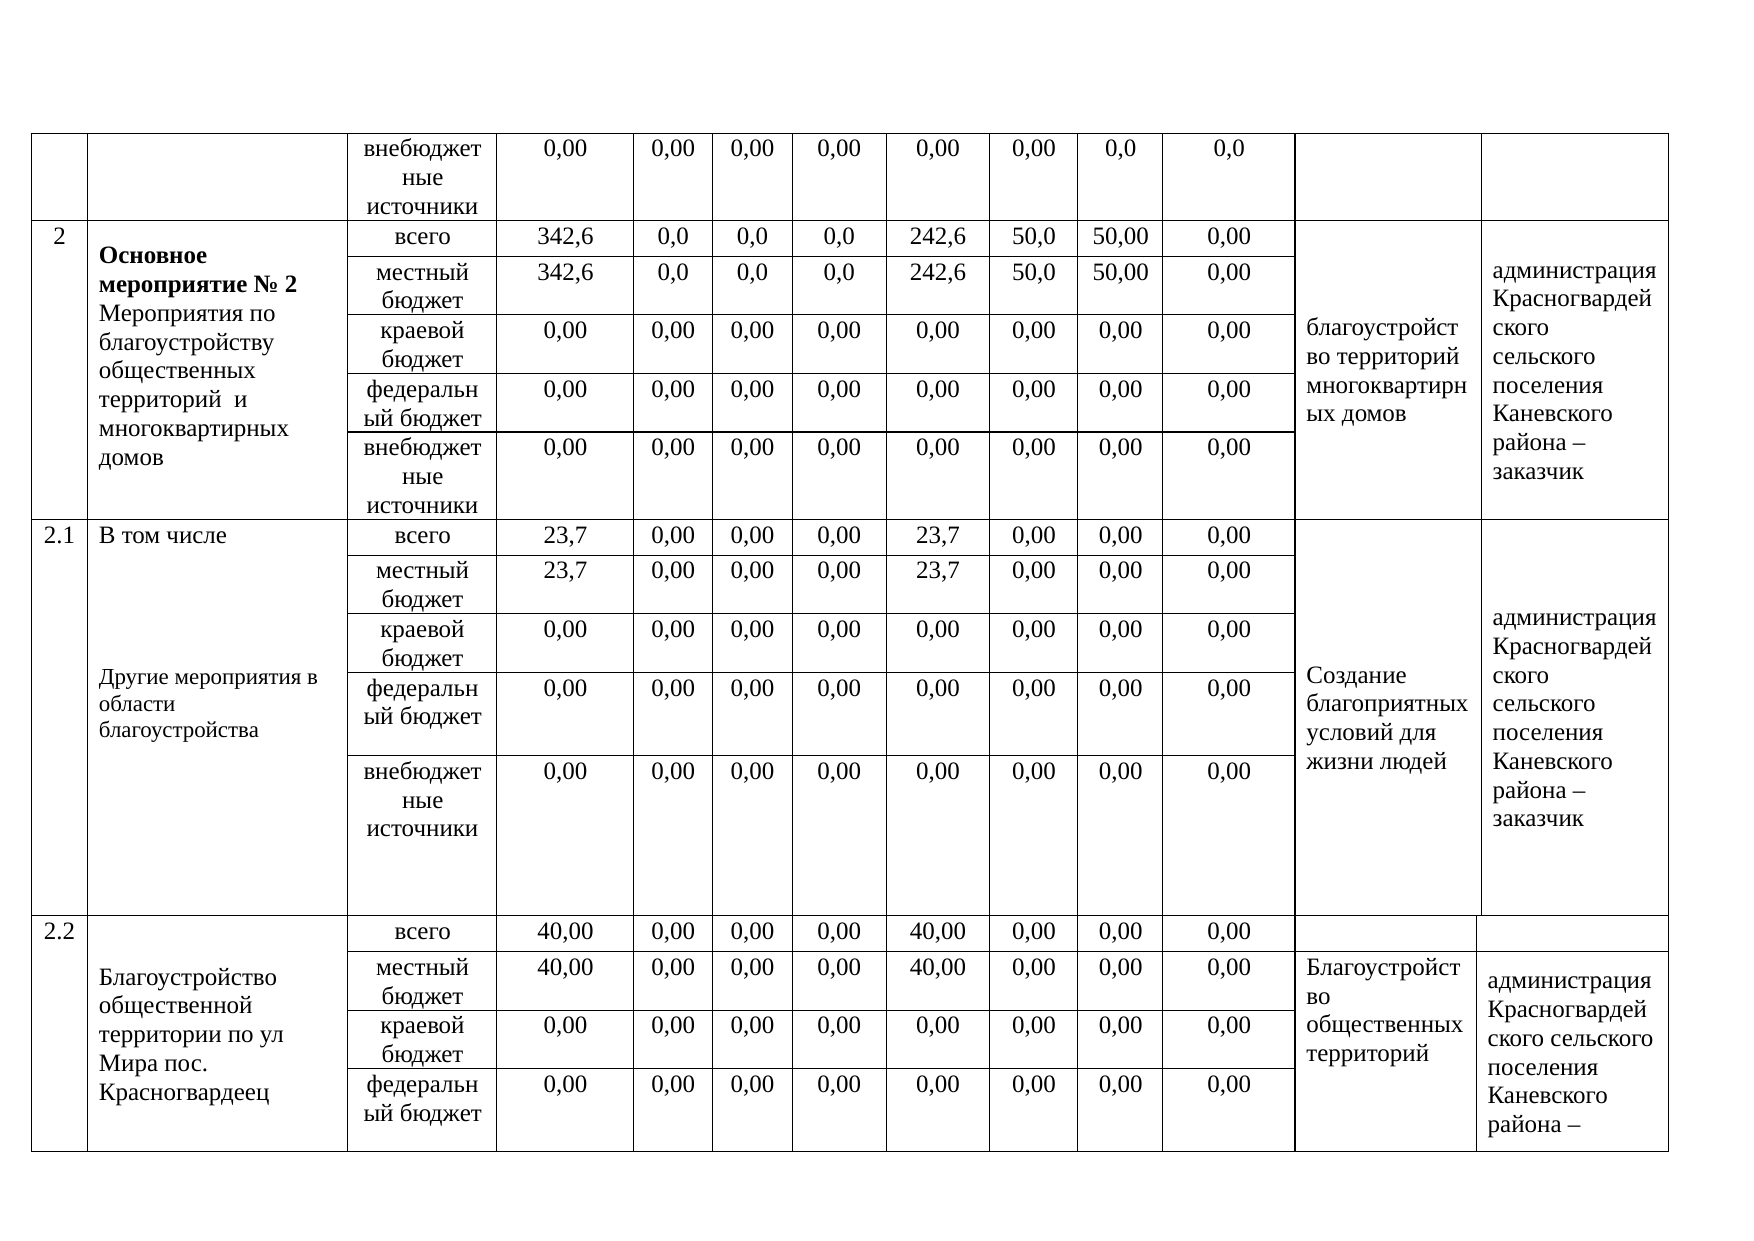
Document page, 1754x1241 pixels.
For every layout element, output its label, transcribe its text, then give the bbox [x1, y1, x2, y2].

table_cell 50,00 [1078, 221, 1162, 256]
table_cell Благоустройство общественных территорий [1296, 952, 1476, 1151]
table_cell 0,00 [1078, 952, 1162, 1009]
table_cell всего [348, 916, 496, 951]
table_cell 0,00 [990, 756, 1077, 915]
table_cell 0,00 [793, 952, 886, 1009]
table_cell краевой бюджет [348, 614, 496, 672]
table_cell 0,00 [1163, 257, 1294, 314]
table_cell 0,00 [793, 520, 886, 554]
table_cell 23,7 [887, 520, 989, 554]
table_cell 0,00 [1163, 1069, 1294, 1151]
table_cell 0,00 [793, 1069, 886, 1151]
table_cell 0,00 [887, 374, 989, 431]
table_cell 242,6 [887, 221, 989, 256]
table_cell В том числе Другие мероприятия в области благоустройства [88, 520, 347, 915]
table_cell 0,00 [713, 952, 792, 1009]
table_cell 0,00 [1163, 916, 1294, 951]
table_cell Основное мероприятие № 2 Мероприятия по благоустройству общественных территорий и многоквартирных домов [88, 221, 347, 519]
table_cell 0,00 [713, 134, 792, 220]
table_cell Благоустройство общественной территории по ул Мира пос. Красногвардеец [88, 916, 347, 1151]
table_cell 0,00 [497, 1069, 633, 1151]
table_cell 50,00 [1078, 257, 1162, 314]
table_cell 0,00 [1163, 556, 1294, 613]
table_cell 0,00 [1163, 315, 1294, 373]
table_cell 40,00 [887, 916, 989, 951]
table_cell 0,00 [990, 374, 1077, 431]
table_cell федеральный бюджет [348, 374, 496, 431]
table_cell краевой бюджет [348, 315, 496, 373]
table_cell 0,00 [713, 315, 792, 373]
table_cell 0,00 [713, 433, 792, 519]
table_cell 0,00 [1078, 374, 1162, 431]
table_cell 0,00 [497, 134, 633, 220]
table_cell 0,00 [887, 433, 989, 519]
table_cell 0,00 [634, 952, 712, 1009]
table_cell 0,00 [497, 673, 633, 755]
table_cell 0,00 [634, 756, 712, 915]
table_cell 0,00 [497, 433, 633, 519]
table_cell 0,00 [793, 614, 886, 672]
table_cell 0,00 [887, 1069, 989, 1151]
table_cell 2.1 [32, 520, 87, 915]
table_cell 0,00 [634, 520, 712, 554]
table_cell 0,0 [793, 257, 886, 314]
table_cell 0,00 [713, 374, 792, 431]
table_cell 0,00 [1163, 374, 1294, 431]
table_cell 0,00 [1163, 433, 1294, 519]
table_cell 0,00 [793, 315, 886, 373]
table_cell 50,0 [990, 221, 1077, 256]
table_cell 0,00 [990, 1011, 1077, 1068]
table_cell 0,00 [634, 315, 712, 373]
table_cell внебюджетные источники [348, 433, 496, 519]
table_cell 23,7 [497, 556, 633, 613]
table_cell 0,00 [793, 1011, 886, 1068]
table_cell местный бюджет [348, 257, 496, 314]
table_cell 0,0 [713, 221, 792, 256]
table_cell 0,00 [713, 916, 792, 951]
table_cell 0,00 [634, 556, 712, 613]
table_cell 0,00 [990, 952, 1077, 1009]
table_cell 0,00 [1078, 1011, 1162, 1068]
table_cell [1477, 916, 1668, 951]
table_cell 0,00 [634, 614, 712, 672]
table_cell 0,00 [887, 673, 989, 755]
table_cell 0,00 [887, 315, 989, 373]
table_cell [1482, 221, 1668, 519]
table_cell администрация Красногвардейского сельского поселения Каневского района – заказчик [1482, 520, 1668, 915]
table_cell внебюджетные источники [348, 134, 496, 220]
table_cell благоустройство территорий многоквартирных домов [1296, 221, 1481, 519]
table_cell 0,0 [713, 257, 792, 314]
table_cell 0,00 [990, 520, 1077, 554]
table_cell 0,00 [990, 433, 1077, 519]
table_cell 0,00 [990, 556, 1077, 613]
table_cell всего [348, 520, 496, 554]
table_cell 342,6 [497, 257, 633, 314]
table_cell 0,00 [1163, 1011, 1294, 1068]
table_cell 0,00 [1078, 916, 1162, 951]
table_cell 23,7 [497, 520, 633, 554]
table_cell 0,00 [497, 614, 633, 672]
table_cell федеральный бюджет [348, 673, 496, 755]
table_cell 0,00 [1078, 673, 1162, 755]
table_cell 0,00 [793, 916, 886, 951]
table_cell 0,00 [1163, 520, 1294, 554]
table_cell 0,00 [713, 556, 792, 613]
table_cell всего [348, 221, 496, 256]
table_cell 2 [32, 221, 87, 519]
table_cell 0,00 [887, 1011, 989, 1068]
table_cell 0,00 [634, 433, 712, 519]
table_cell 0,00 [1163, 221, 1294, 256]
table_cell 0,00 [887, 134, 989, 220]
table_cell краевой бюджет [348, 1011, 496, 1068]
table_cell 0,00 [990, 614, 1077, 672]
table_cell 0,00 [1078, 433, 1162, 519]
table_cell 242,6 [887, 257, 989, 314]
table_cell 0,00 [1163, 756, 1294, 915]
table_cell 0,00 [990, 1069, 1077, 1151]
table_cell 0,00 [793, 433, 886, 519]
table_cell 0,00 [713, 1011, 792, 1068]
table_cell [1296, 916, 1476, 951]
table_cell 0,00 [634, 916, 712, 951]
table_cell 0,00 [887, 614, 989, 672]
table_cell 0,00 [713, 673, 792, 755]
table_cell федеральный бюджет [348, 1069, 496, 1151]
table_cell 0,00 [497, 374, 633, 431]
table_cell 0,00 [713, 614, 792, 672]
table_cell 0,0 [793, 221, 886, 256]
table_cell 0,00 [793, 374, 886, 431]
table_cell 0,00 [1163, 614, 1294, 672]
table_cell 0,00 [990, 916, 1077, 951]
table_cell Создание благоприятных условий для жизни людей [1296, 520, 1481, 915]
table_cell 0,0 [634, 257, 712, 314]
table_cell 0,00 [634, 1011, 712, 1068]
table_cell 0,00 [497, 756, 633, 915]
table_cell 40,00 [497, 916, 633, 951]
table_cell 0,00 [990, 673, 1077, 755]
table_cell внебюджетные источники [348, 756, 496, 915]
table_cell 0,00 [887, 756, 989, 915]
table_cell 0,00 [1078, 614, 1162, 672]
table_cell 0,00 [1078, 756, 1162, 915]
table_cell 342,6 [497, 221, 633, 256]
table_cell 0,00 [634, 134, 712, 220]
table_cell местный бюджет [348, 556, 496, 613]
table_cell 40,00 [887, 952, 989, 1009]
table_cell 0,0 [1163, 134, 1294, 220]
table_cell 0,00 [634, 673, 712, 755]
table_cell 0,00 [634, 1069, 712, 1151]
table_cell 0,00 [793, 134, 886, 220]
table_cell 0,00 [634, 374, 712, 431]
table_cell 0,00 [1163, 952, 1294, 1009]
table_cell 23,7 [887, 556, 989, 613]
table_cell 0,0 [634, 221, 712, 256]
table_cell 0,0 [1078, 134, 1162, 220]
table_cell 0,00 [793, 556, 886, 613]
table_cell местный бюджет [348, 952, 496, 1009]
table_cell 0,00 [713, 756, 792, 915]
table_cell 0,00 [793, 673, 886, 755]
table_cell 0,00 [713, 1069, 792, 1151]
table_cell 0,00 [497, 1011, 633, 1068]
table_cell 0,00 [713, 520, 792, 554]
table_cell 0,00 [990, 134, 1077, 220]
table_cell 0,00 [1078, 315, 1162, 373]
table_cell 0,00 [1078, 556, 1162, 613]
table_cell администрация Красногвардейского сельского поселения Каневского района – заказчик [1477, 952, 1668, 1151]
table_cell 0,00 [990, 315, 1077, 373]
table_cell 0,00 [1078, 1069, 1162, 1151]
table_cell 50,0 [990, 257, 1077, 314]
table_cell 0,00 [1163, 673, 1294, 755]
table_cell 0,00 [1078, 520, 1162, 554]
table_cell 0,00 [497, 315, 633, 373]
table_cell 2.2 [32, 916, 87, 1151]
table_cell 40,00 [497, 952, 633, 1009]
table_cell 0,00 [793, 756, 886, 915]
